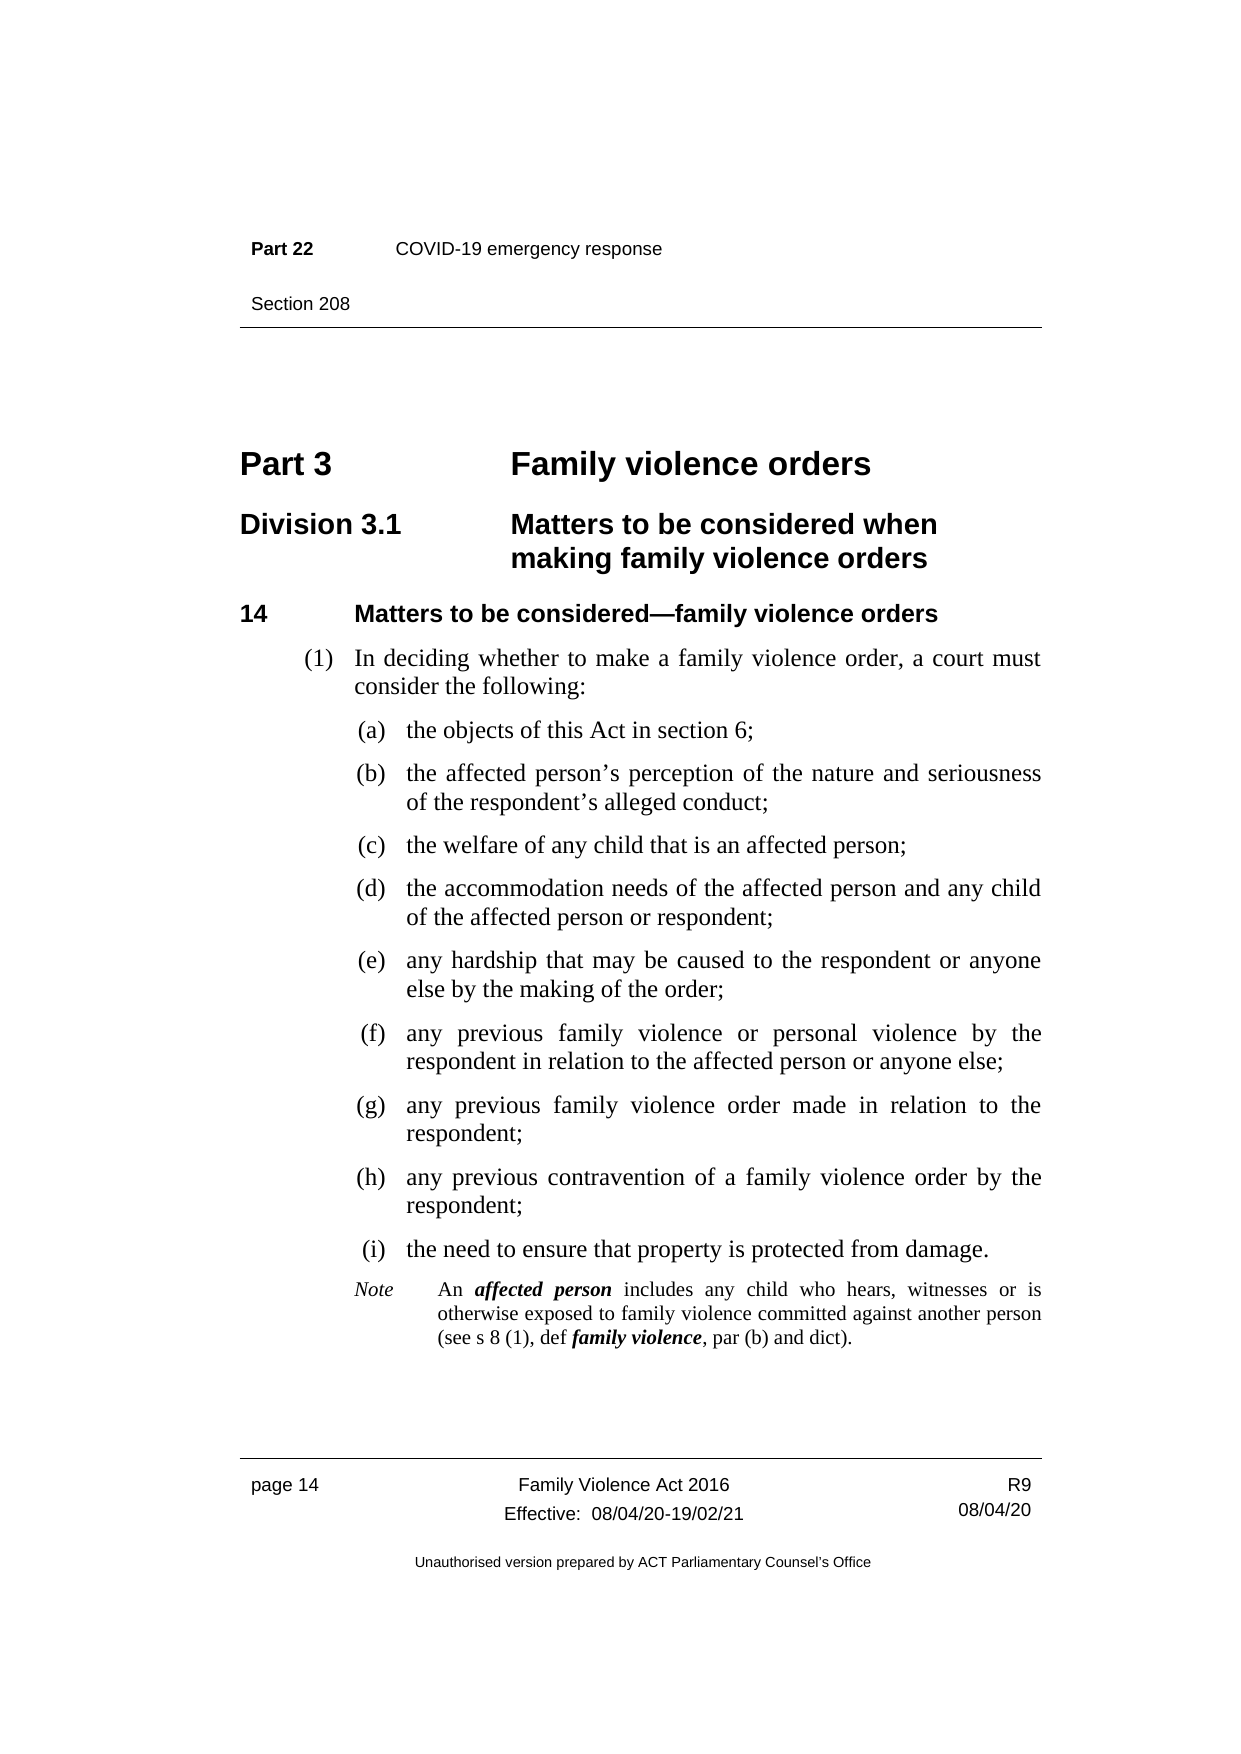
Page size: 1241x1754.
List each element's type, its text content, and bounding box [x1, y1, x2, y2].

text Part 3 Family violence orders [239, 444, 1042, 482]
text Note An affected person includes any child who hears, witnesses or is otherwise exposed to family violence committed against another person (see s 8 (1), def family violence, par (b) and dict). [354, 1277, 1042, 1349]
text 14 Matters to be considered—family violence orders [239, 599, 1042, 628]
text (a) the objects of this Act in section 6; [239, 715, 1042, 743]
text (c) the welfare of any child that is an affected person; [239, 830, 1042, 859]
text (d) the accommodation needs of the affected person and any child of the affected person or respondent; [239, 873, 1042, 931]
text (b) the affected person’s perception of the nature and seriousness of the respondent’s alleged conduct; [239, 758, 1042, 816]
text (g) any previous family violence order made in relation to the respondent; [239, 1090, 1042, 1147]
text (h) any previous contravention of a family violence order by the respondent; [239, 1162, 1042, 1219]
text Division 3.1 Matters to be considered when making family violence orders [239, 507, 1042, 574]
text (e) any hardship that may be caused to the respondent or anyone else by the making of the order; [239, 946, 1042, 1003]
text (1) In deciding whether to make a family violence order, a court must consider the following: [239, 643, 1042, 700]
text (i) the need to ensure that property is protected from damage. [239, 1234, 1042, 1263]
text (f) any previous family violence or personal violence by the respondent in relation to the affected person or anyone else; [239, 1018, 1042, 1075]
